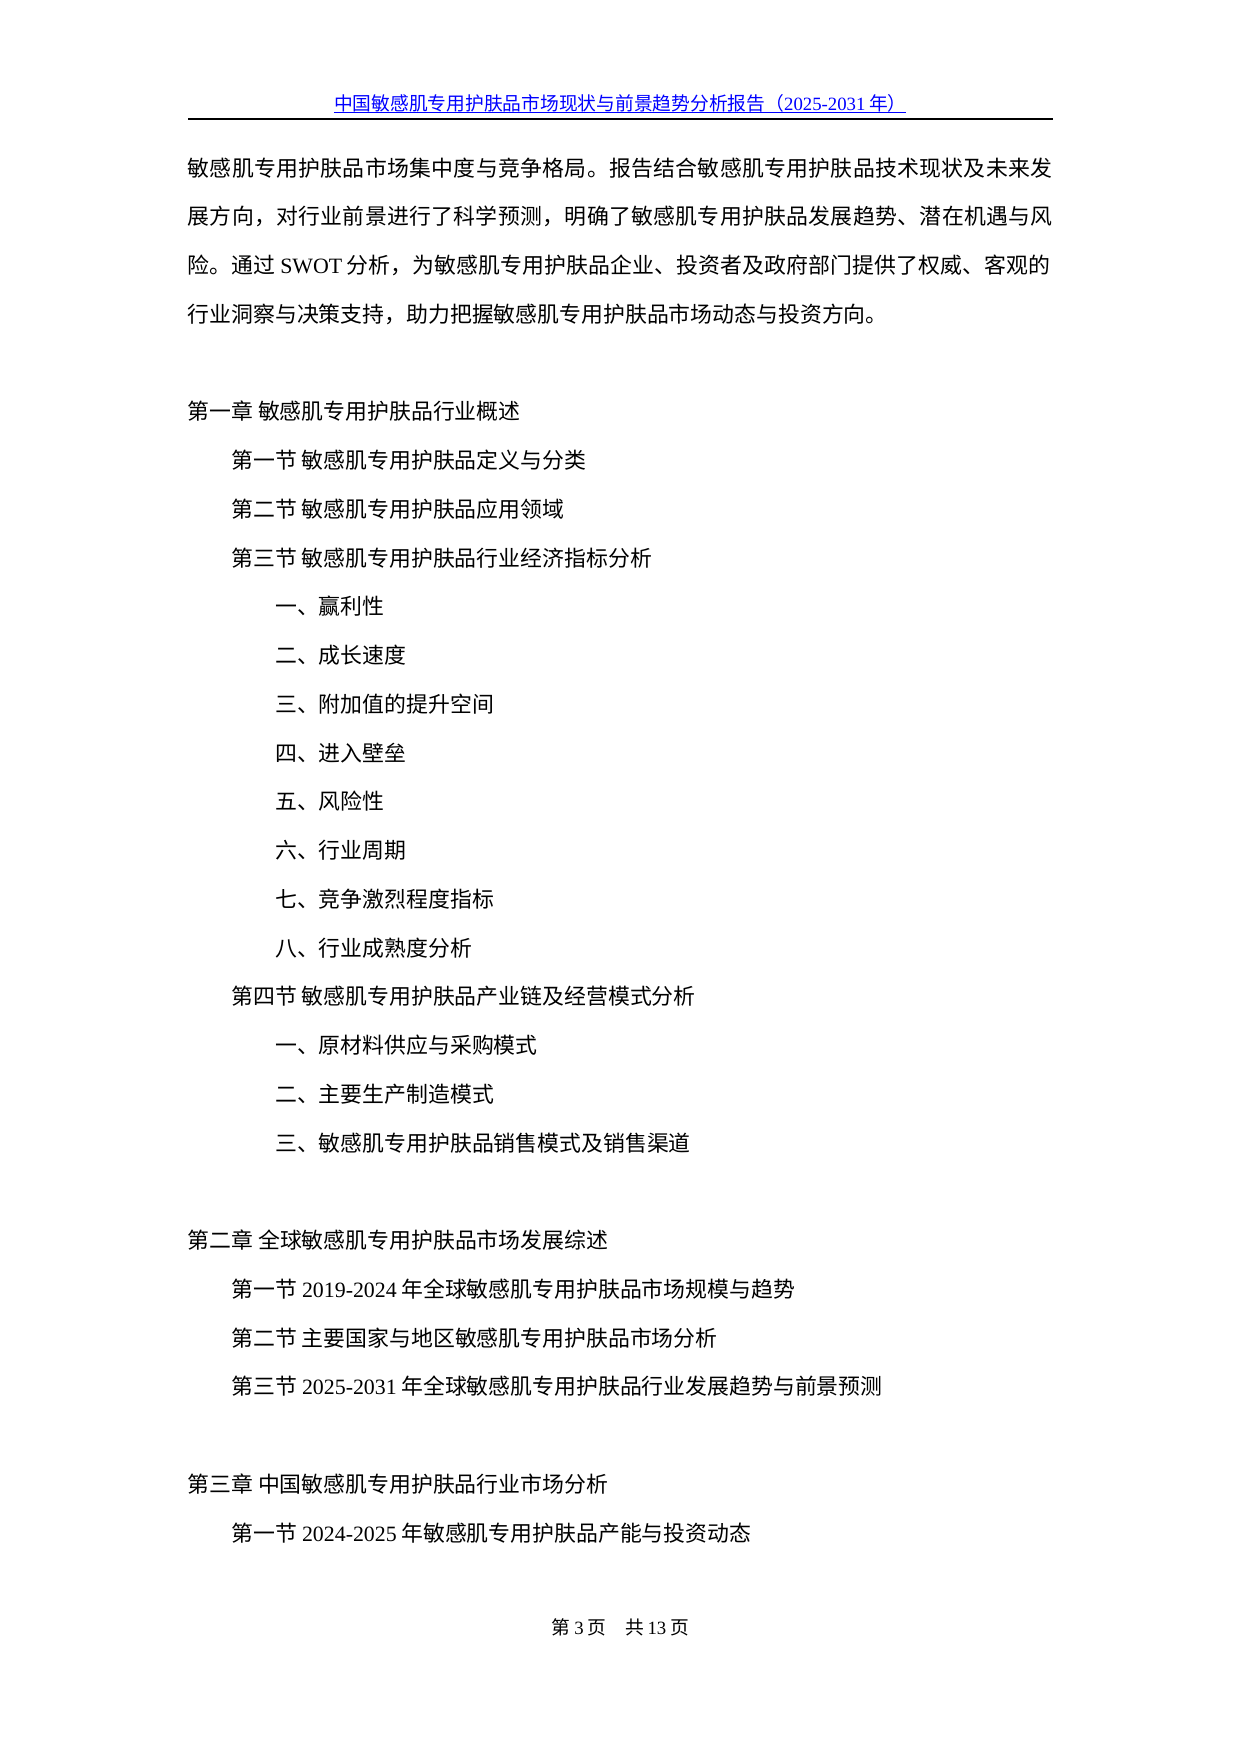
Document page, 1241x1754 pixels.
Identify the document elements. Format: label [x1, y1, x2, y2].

text [187, 150, 1053, 1548]
